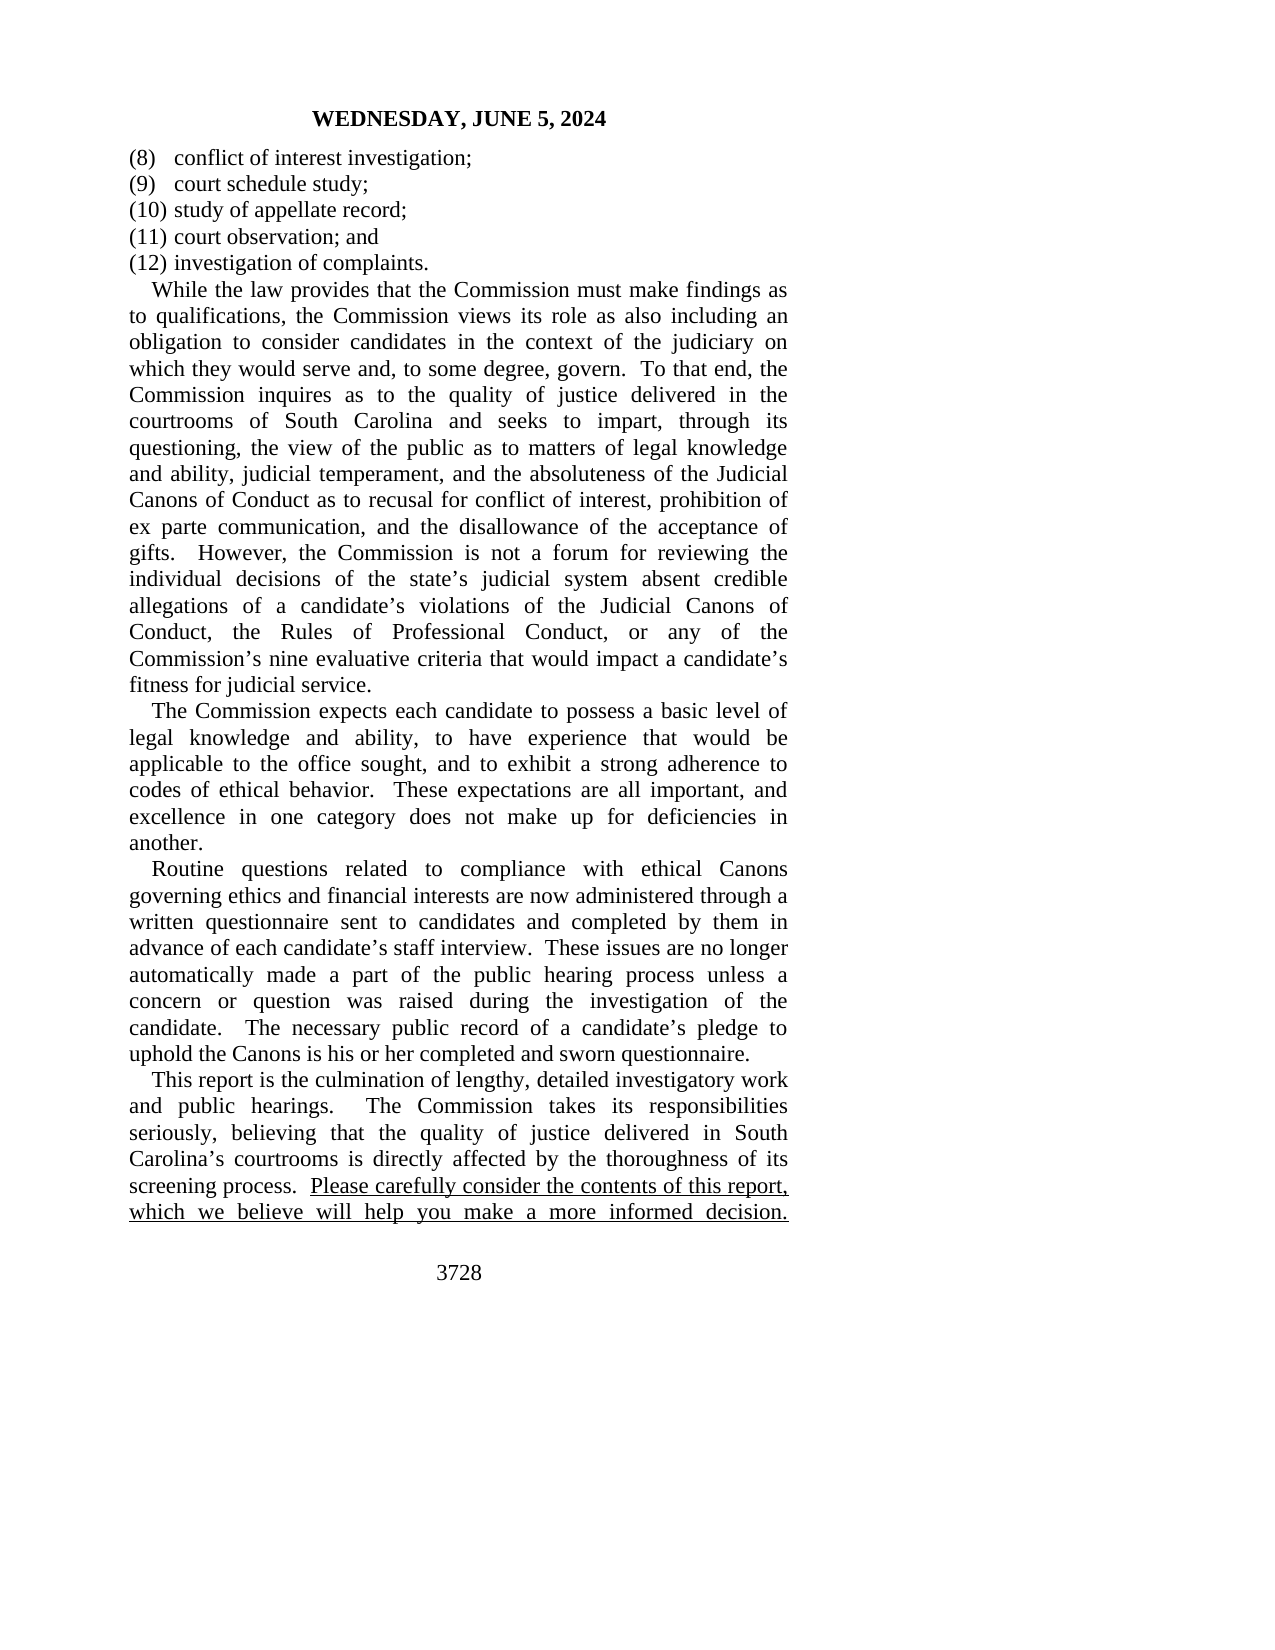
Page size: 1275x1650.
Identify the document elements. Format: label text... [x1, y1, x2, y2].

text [129, 1066, 789, 1221]
text While the law provides that the Commission must make findings as to qualifications, the Commission views its role as also including an obligation to consider candidates in the context of the judiciary on which they would serve and, to some degree, govern. To that end, the Commission inquires as to the quality of justice delivered in the courtrooms of South Carolina and seeks to impart, through its questioning, the view of the public as to matters of legal knowledge and ability, judicial temperament, and the absoluteness of the Judicial Canons of Conduct as to recusal for conflict of interest, prohibition of ex parte communication, and the disallowance of the acceptance of gifts. However, the Commission is not a forum for reviewing the individual decisions of the state’s judicial system absent credible allegations of a candidate’s violations of the Judicial Canons of Conduct, the Rules of Professional Conduct, or any of the Commission’s nine evaluative criteria that would impact a candidate’s fitness for judicial service. [129, 276, 789, 697]
text The Commission expects each candidate to possess a basic level of legal knowledge and ability, to have experience that would be applicable to the office sought, and to exhibit a strong adherence to codes of ethical behavior. These expectations are all important, and excellence in one category does not make up for deficiencies in another. [129, 697, 789, 855]
text (12) investigation of complaints. [129, 249, 789, 276]
text (8) conflict of interest investigation; [129, 144, 789, 170]
text (10) study of appellate record; [129, 197, 789, 223]
text (9) court schedule study; [129, 170, 789, 197]
text Routine questions related to compliance with ethical Canons governing ethics and financial interests are now administered through a written questionnaire sent to candidates and completed by them in advance of each candidate’s staff interview. These issues are no longer automatically made a part of the public hearing process unless a concern or question was raised during the investigation of the candidate. The necessary public record of a candidate’s pledge to uphold the Canons is his or her completed and sworn questionnaire. [129, 855, 789, 1066]
text (11) court observation; and [129, 223, 789, 249]
